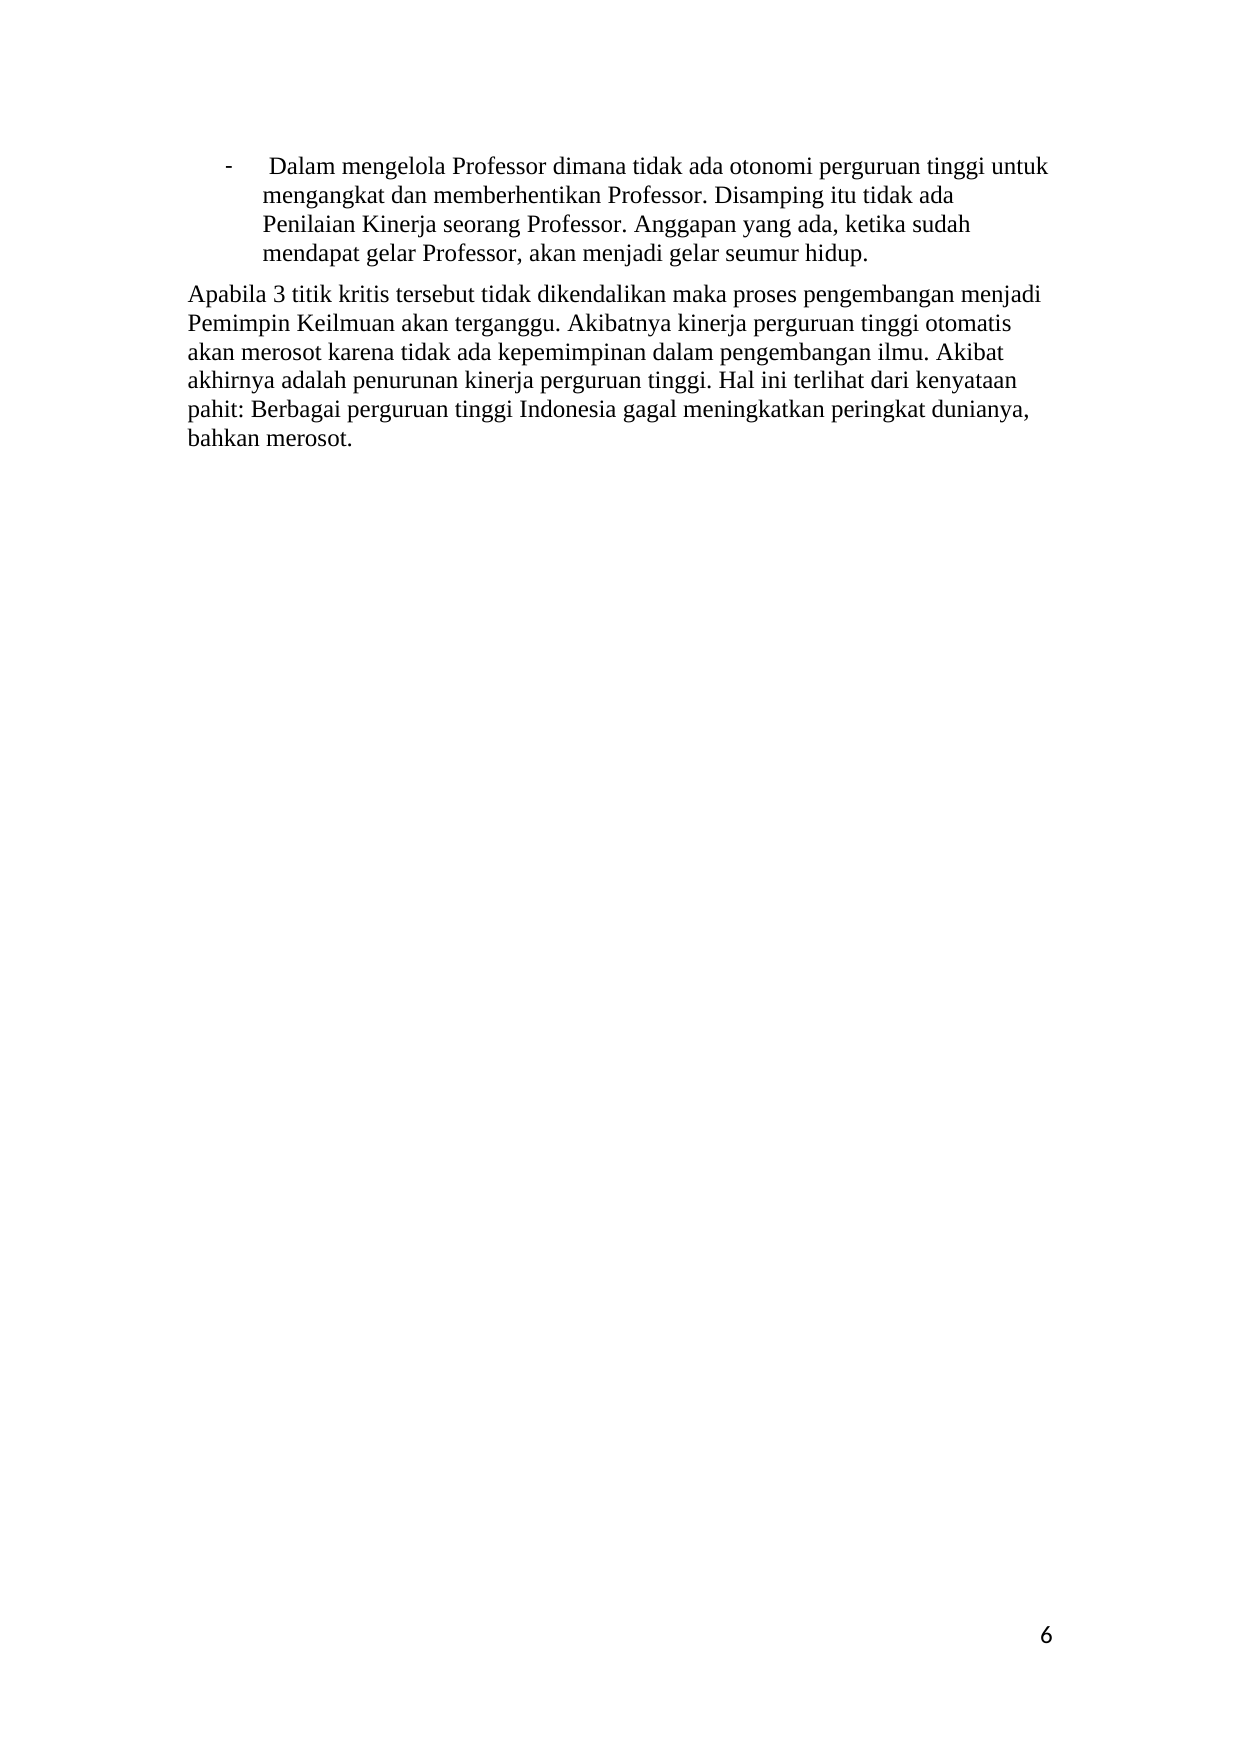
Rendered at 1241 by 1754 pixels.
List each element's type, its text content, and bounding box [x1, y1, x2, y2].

list Dalam mengelola Professor dimana tidak ada otonomi perguruan tinggi untuk mengangkat dan memberhentikan Professor. Disamping itu tidak ada Penilaian Kinerja seorang Professor. Anggapan yang ada, ketika sudah mendapat gelar Professor, akan menjadi gelar seumur hidup. [225, 150, 1053, 267]
text Apabila 3 titik kritis tersebut tidak dikendalikan maka proses pengembangan menjadi Pemimpin Keilmuan akan terganggu. Akibatnya kinerja perguruan tinggi otomatis akan merosot karena tidak ada kepemimpinan dalam pengembangan ilmu. Akibat akhirnya adalah penurunan kinerja perguruan tinggi. Hal ini terlihat dari kenyataan pahit: Berbagai perguruan tinggi Indonesia gagal meningkatkan peringkat dunianya, bahkan merosot. [187, 279, 1053, 452]
